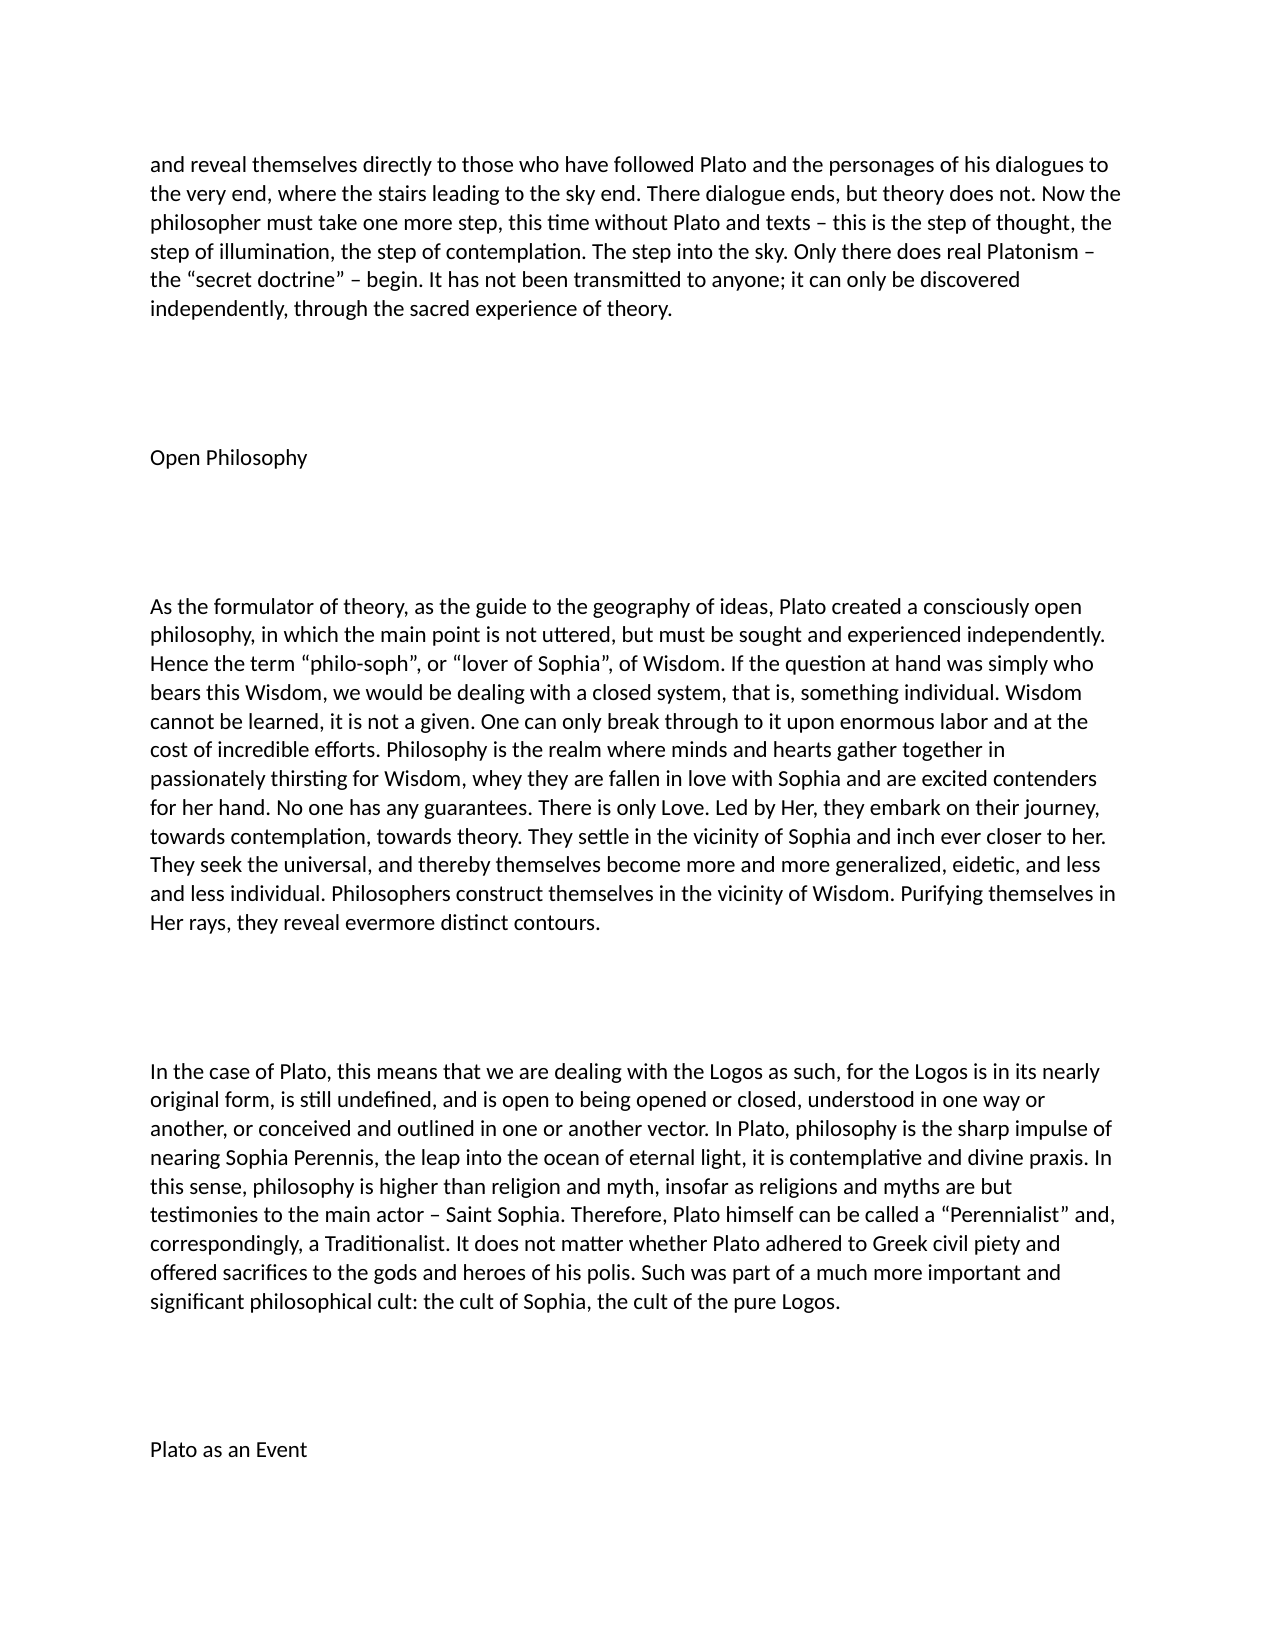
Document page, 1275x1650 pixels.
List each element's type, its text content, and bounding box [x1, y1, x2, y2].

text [150, 150, 1125, 322]
text Open Philosophy [150, 442, 1125, 471]
text In the case of Plato, this means that we are dealing with the Logos as such, for the Logos is in its nearly original form, is still undefined, and is open to being opened or closed, understood in one way or another, or conceived and outlined in one or another vector. In Plato, philosophy is the sharp impulse of nearing Sophia Perennis, the leap into the ocean of eternal light, it is contemplative and divine praxis. In this sense, philosophy is higher than religion and myth, insofar as religions and myths are but testimonies to the main actor – Saint Sophia. Therefore, Plato himself can be called a “Perennialist” and, correspondingly, a Traditionalist. It does not matter whether Plato adhered to Greek civil piety and offered sacrifices to the gods and heroes of his polis. Such was part of a much more important and significant philosophical cult: the cult of Sophia, the cult of the pure Logos. [150, 1056, 1125, 1315]
text Plato as an Event [150, 1435, 1125, 1464]
text As the formulator of theory, as the guide to the geography of ideas, Plato created a consciously open philosophy, in which the main point is not uttered, but must be sought and experienced independently. Hence the term “philo-soph”, or “lover of Sophia”, of Wisdom. If the question at hand was simply who bears this Wisdom, we would be dealing with a closed system, that is, something individual. Wisdom cannot be learned, it is not a given. One can only break through to it upon enormous labor and at the cost of incredible efforts. Philosophy is the realm where minds and hearts gather together in passionately thirsting for Wisdom, whey they are fallen in love with Sophia and are excited contenders for her hand. No one has any guarantees. There is only Love. Led by Her, they embark on their journey, towards contemplation, towards theory. They settle in the vicinity of Sophia and inch ever closer to her. They seek the universal, and thereby themselves become more and more generalized, eidetic, and less and less individual. Philosophers construct themselves in the vicinity of Wisdom. Purifying themselves in Her rays, they reveal evermore distinct contours. [150, 591, 1125, 936]
